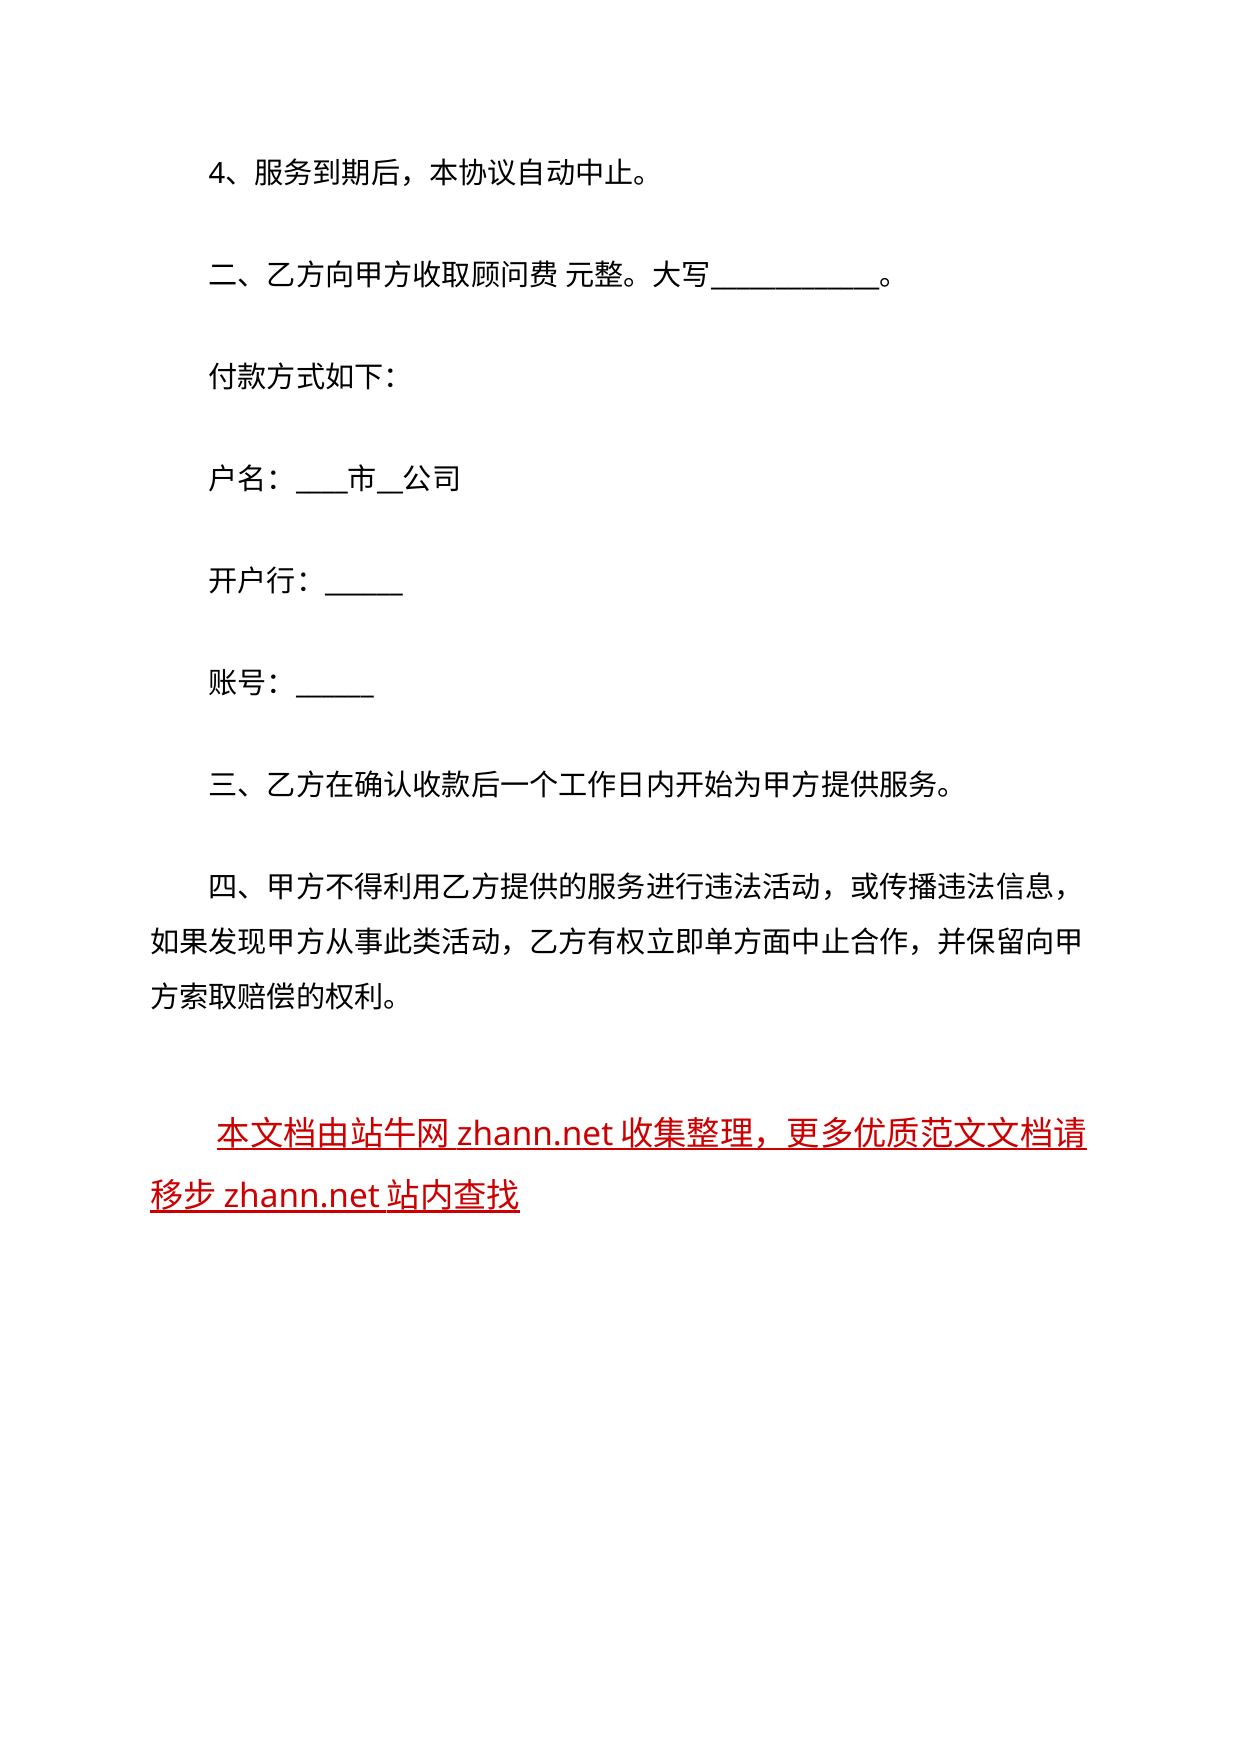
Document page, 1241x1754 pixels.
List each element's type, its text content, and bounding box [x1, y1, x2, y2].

text 四、甲方不得利用乙方提供的服务进行违法活动，或传播违法信息，如果发现甲方从事此类活动，乙方有权立即单方面中止合作，并保留向甲方索取赔偿的权利。 [150, 863, 1090, 1016]
text 4、服务到期后，本协议自动中止。 [150, 150, 1090, 192]
text 开户行：______ [150, 558, 1090, 600]
text 三、乙方在确认收款后一个工作日内开始为甲方提供服务。 [150, 762, 1090, 804]
text 本文档由站牛网zhann.net收集整理，更多优质范文文档请移步zhann.net站内查找 [150, 1106, 1090, 1217]
text 户名：____市__公司 [150, 456, 1090, 498]
text 账号：______ [150, 660, 1090, 702]
text 二、乙方向甲方收取顾问费 元整。大写_____________。 [150, 252, 1090, 294]
text 付款方式如下： [150, 354, 1090, 396]
